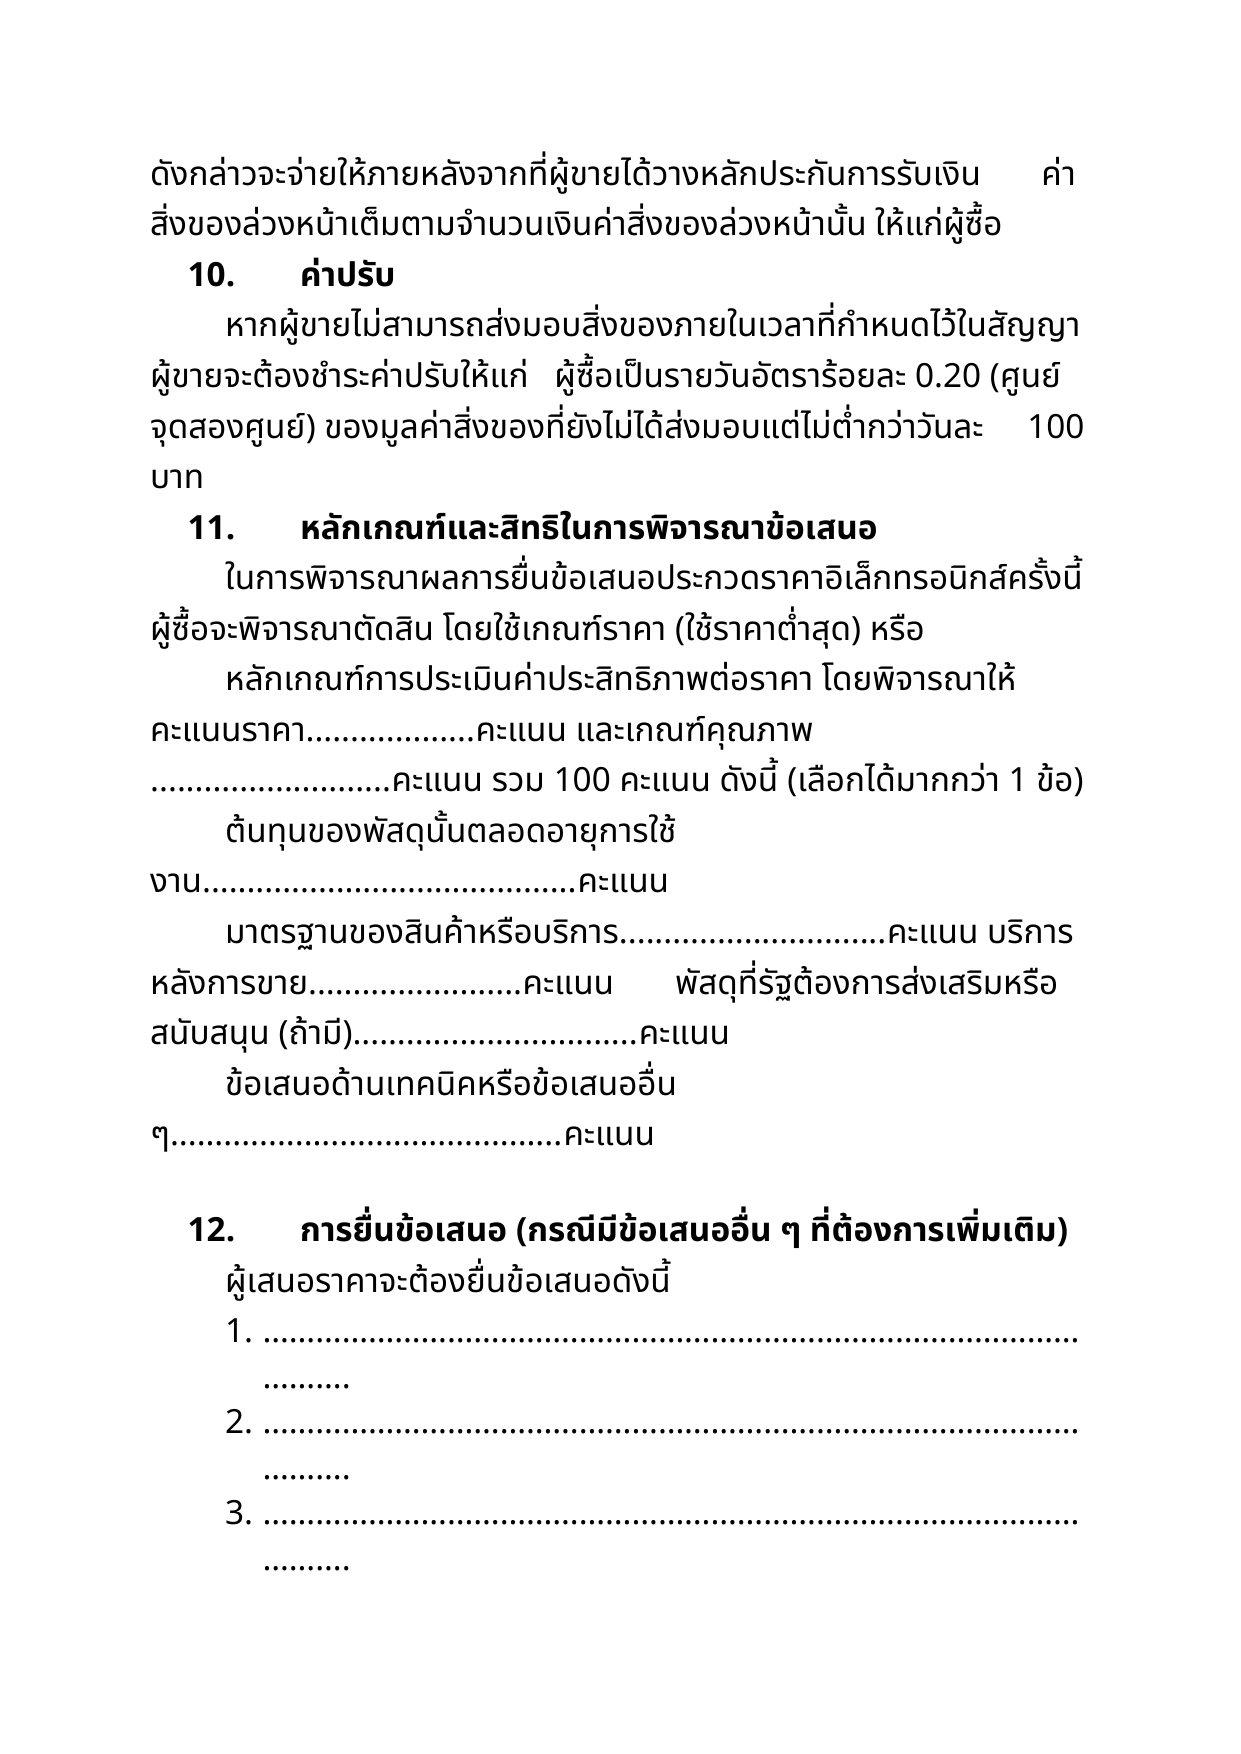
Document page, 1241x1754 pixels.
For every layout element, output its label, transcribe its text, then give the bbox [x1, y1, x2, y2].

list ผู้เสนอราคาจะต้องยื่นข้อเสนอดังนี้ [225, 1257, 1090, 1307]
list …………………………………………………………………………………………. [225, 1307, 1090, 1398]
list หลักเกณฑ์และสิทธิในการพิจารณาข้อเสนอ [187, 503, 1090, 554]
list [150, 150, 1090, 251]
list การยื่นข้อเสนอ (กรณีมีข้อเสนออื่น ๆ ที่ต้องการเพิ่มเติม) [187, 1206, 1090, 1257]
list ข้อเสนอด้านเทคนิคหรือข้อเสนออื่น ๆ............................................คะแนน [150, 1060, 1090, 1161]
list มาตรฐานของสินค้าหรือบริการ..............................คะแนน บริการหลังการขาย........................คะแนน พัสดุที่รัฐต้องการส่งเสริมหรือสนับสนุน (ถ้ามี)................................คะแนน [150, 908, 1090, 1060]
list หากผู้ขายไม่สามารถส่งมอบสิ่งของภายในเวลาที่กำหนดไว้ในสัญญาผู้ขายจะต้องชำระค่าปรับให้แก่ ผู้ซื้อเป็นรายวันอัตราร้อยละ 0.20 (ศูนย์จุดสองศูนย์) ของมูลค่าสิ่งของที่ยังไม่ได้ส่งมอบแต่ไม่ต่ำกว่าวันละ 100 บาท [150, 301, 1090, 503]
list หลักเกณฑ์การประเมินค่าประสิทธิภาพต่อราคา โดยพิจารณาให้คะแนนราคา...................คะแนน และเกณฑ์คุณภาพ ...........................คะแนน รวม 100 คะแนน ดังนี้ (เลือกได้มากกว่า 1 ข้อ) [150, 655, 1090, 807]
list ในการพิจารณาผลการยื่นข้อเสนอประกวดราคาอิเล็กทรอนิกส์ครั้งนี้ ผู้ซื้อจะพิจารณาตัดสิน โดยใช้เกณฑ์ราคา (ใช้ราคาต่ำสุด) หรือ [150, 554, 1090, 655]
list …………………………………………………………………………………………. [225, 1398, 1090, 1489]
list ต้นทุนของพัสดุนั้นตลอดอายุการใช้งาน..........................................คะแนน [150, 807, 1090, 908]
list …………………………………………………………………………………………. [225, 1489, 1090, 1580]
list ค่าปรับ [187, 251, 1090, 301]
